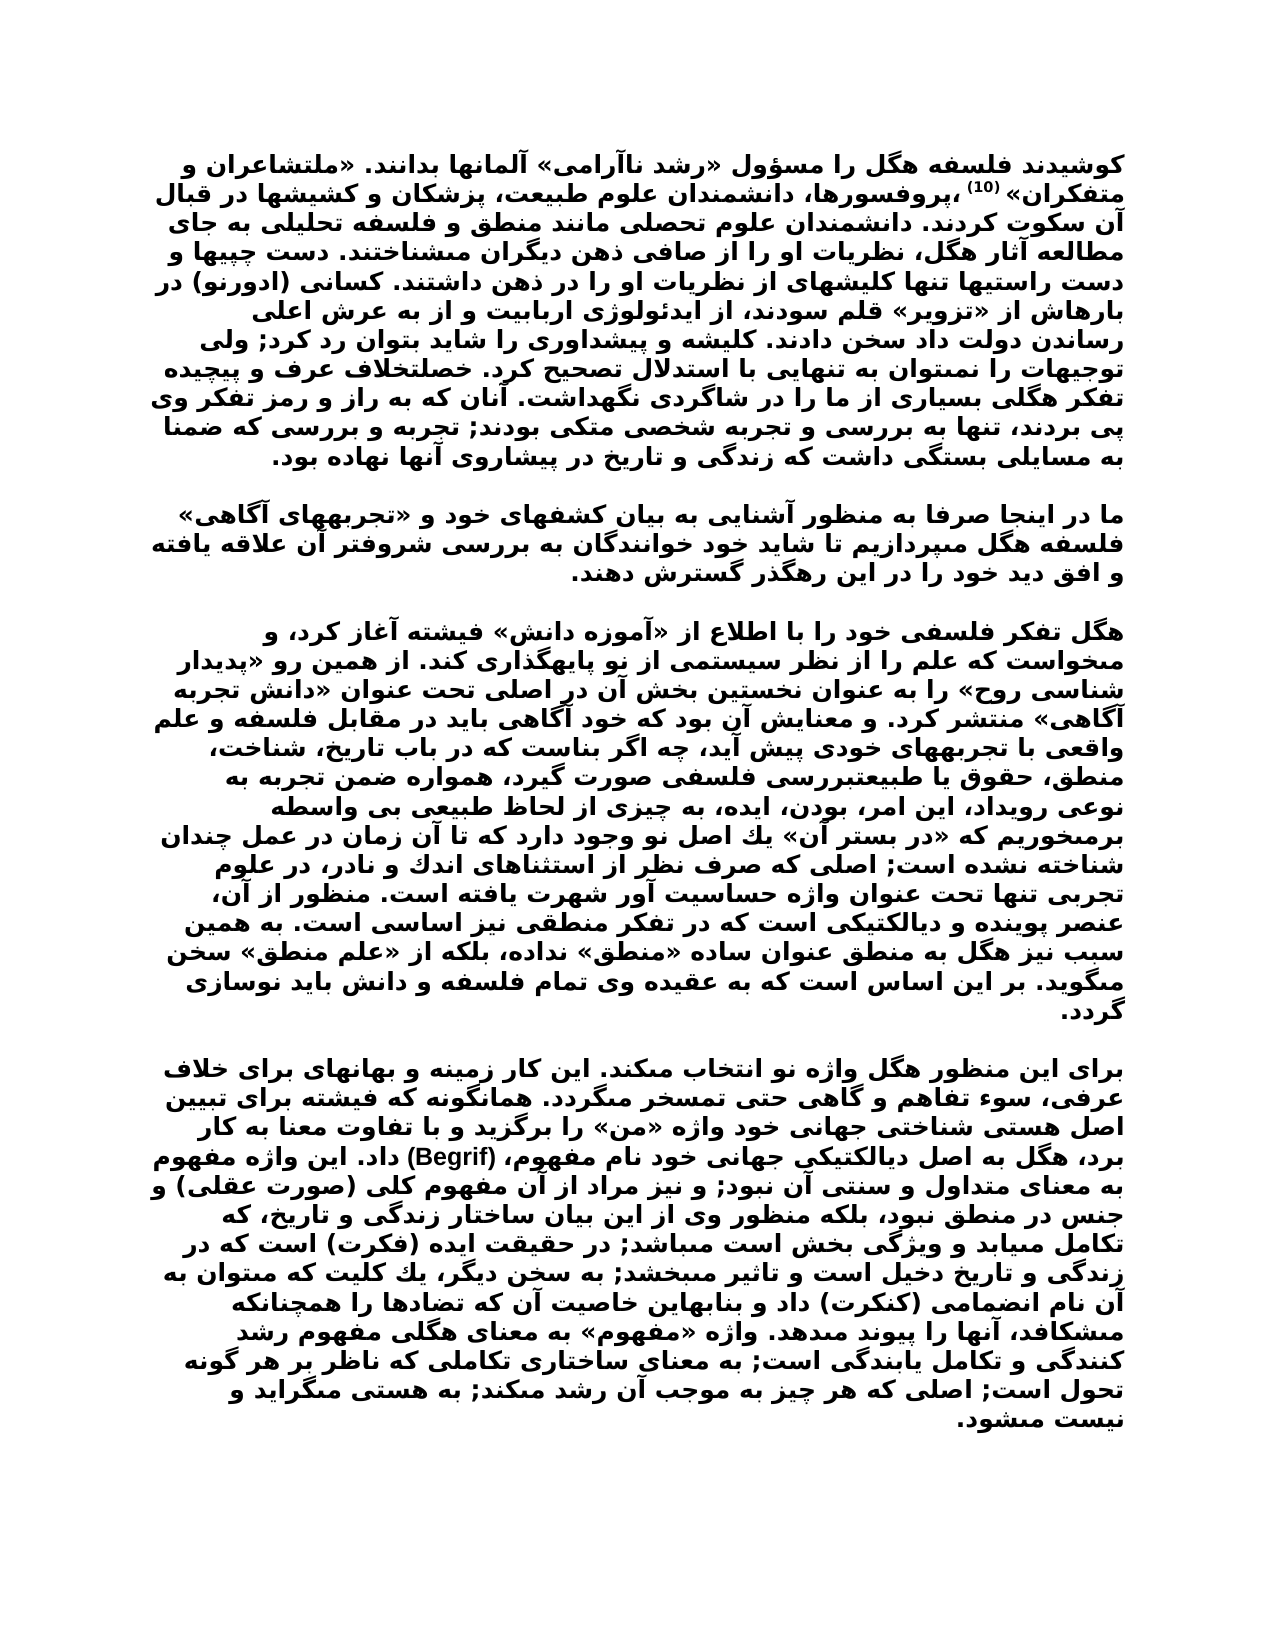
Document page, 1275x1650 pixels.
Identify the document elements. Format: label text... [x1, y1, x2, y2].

text هگل تفكر فلسفى خود را با اطلاع از «آموزه دانش‏» فيشته آغاز كرد، و مى‏خواست كه علم را از نظر سيستمى از نو پايه‏گذارى كند. از همين رو «پديدار شناسى روح‏» را به عنوان نخستين بخش آن در اصلى تحت عنوان «دانش تجربه آگاهى‏» منتشر كرد. و معنايش آن بود كه خود آگاهى بايد در مقابل فلسفه و علم واقعى با تجربه‏هاى خودى پيش آيد، چه اگر بناست كه در باب تاريخ، شناخت، منطق، حقوق يا طبيعت‏بررسى فلسفى صورت گيرد، همواره ضمن تجربه به نوعى رويداد، اين امر، بودن، ايده، به چيزى از لحاظ طبيعى بى واسطه برمى‏خوريم كه «در بستر آن‏» يك اصل نو وجود دارد كه تا آن زمان در عمل چندان شناخته نشده است; اصلى كه صرف نظر از استثناهاى اندك و نادر، در علوم تجربى تنها تحت عنوان واژه حساسيت آور شهرت يافته است. منظور از آن، عنصر پوينده و ديالكتيكى است كه در تفكر منطقى نيز اساسى است. به همين سبب نيز هگل به منطق عنوان ساده «منطق‏» نداده، بلكه از «علم منطق‏» سخن مى‏گويد. بر اين اساس است كه به عقيده وى تمام فلسفه و دانش بايد نوسازى گردد. [150, 617, 1125, 1025]
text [150, 150, 1125, 471]
text براى اين منظور هگل واژه نو انتخاب مى‏كند. اين كار زمينه و بهانه‏اى براى خلاف عرفى، سوء تفاهم و گاهى حتى تمسخر مى‏گردد. همانگونه كه فيشته براى تبيين اصل هستى شناختى جهانى خود واژه «من‏» را برگزيد و با تفاوت معنا به كار برد، هگل به اصل ديالكتيكى جهانى خود نام مفهوم، (Begrif) داد. اين واژه مفهوم به معناى متداول و سنتى آن نبود; و نيز مراد از آن مفهوم كلى (صورت عقلى) و جنس در منطق نبود، بلكه منظور وى از اين بيان ساختار زندگى و تاريخ، كه تكامل مى‏يابد و ويژگى بخش است مى‏باشد; در حقيقت ايده (فكرت) است كه در زندگى و تاريخ دخيل است و تاثير مى‏بخشد; به سخن ديگر، يك كليت كه مى‏توان به آن نام انضمامى (كنكرت) داد و بنابه‏اين خاصيت آن كه تضادها را همچنانكه مى‏شكافد، آنها را پيوند مى‏دهد. واژه «مفهوم‏» به معناى هگلى مفهوم رشد كنندگى و تكامل يابندگى است; به معناى ساختارى تكاملى كه ناظر بر هر گونه تحول است; اصلى كه هر چيز به موجب آن رشد مى‏كند; به هستى مى‏گرايد و نيست مى‏شود. [150, 1054, 1125, 1433]
text ما در اينجا صرفا به منظور آشنايى به بيان كشفهاى خود و «تجربه‏هاى آگاهى‏» فلسفه هگل مى‏پردازيم تا شايد خود خوانندگان به بررسى شروفتر آن علاقه يافته و افق ديد خود را در اين رهگذر گسترش دهند. [150, 500, 1125, 587]
